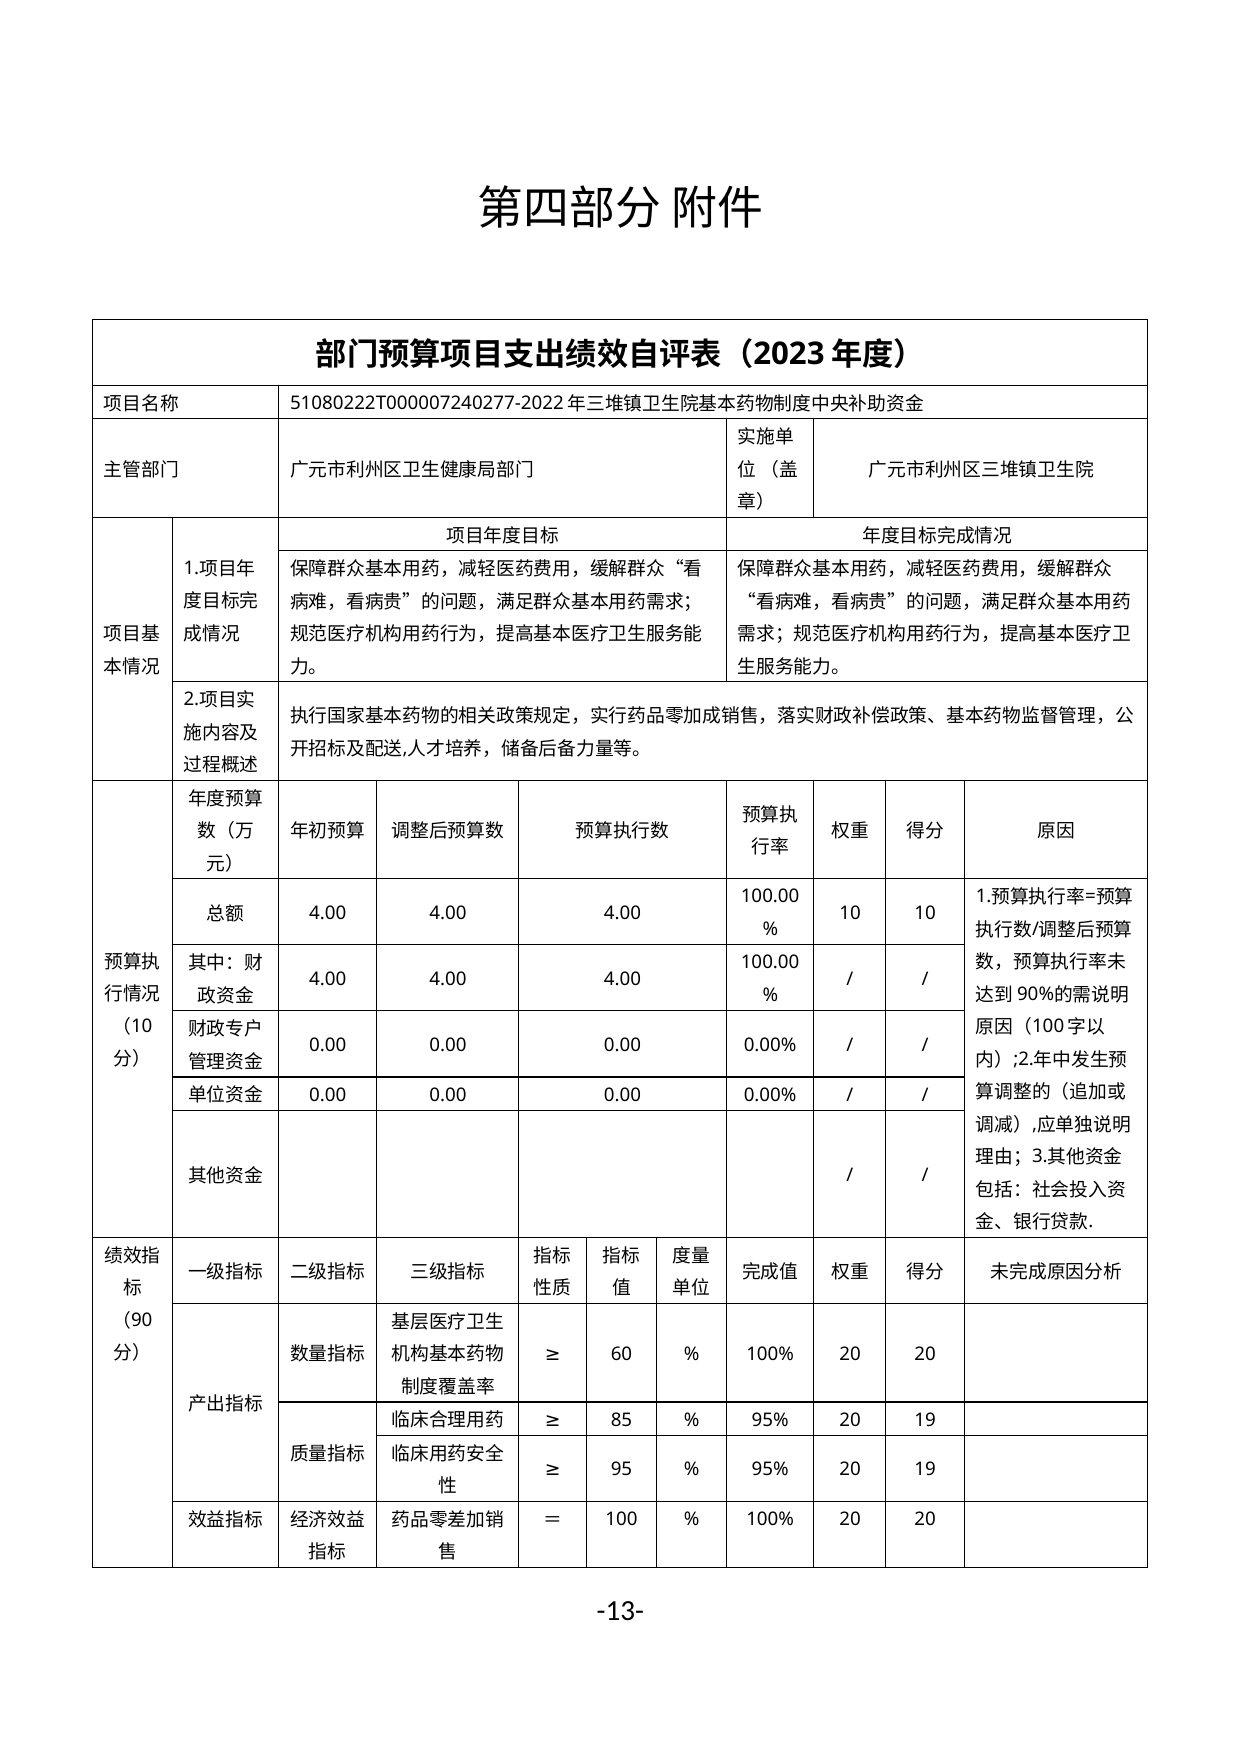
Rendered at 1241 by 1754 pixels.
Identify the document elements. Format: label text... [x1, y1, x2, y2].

table_cell % [657, 1403, 726, 1435]
table_cell 0.00 [377, 1011, 518, 1076]
table_cell 项目年度目标 [279, 518, 726, 550]
table_cell 预算执行数 [519, 781, 726, 878]
table_cell 4.00 [519, 879, 726, 944]
table_cell ＝ [519, 1502, 586, 1567]
table_cell 其他资金 [173, 1111, 278, 1237]
table_cell 100% [727, 1304, 813, 1401]
table_cell 10 [886, 879, 964, 944]
table_cell 20 [886, 1502, 964, 1567]
table_cell 完成值 [727, 1238, 813, 1303]
table_cell 51080222T000007240277-2022年三堆镇卫生院基本药物制度中央补助资金 [279, 386, 1147, 418]
table_cell 实施单位 （盖章） [727, 419, 813, 517]
table_cell % [657, 1436, 726, 1501]
table_cell 未完成原因分析 [965, 1238, 1147, 1303]
table_cell 项目基本情况 [93, 518, 172, 780]
table_cell 0.00% [727, 1011, 813, 1076]
table_cell 年度目标完成情况 [727, 518, 1147, 550]
table_cell / [886, 1111, 964, 1237]
table_cell 0.00 [279, 1011, 376, 1076]
table_cell 权重 [814, 781, 885, 878]
table_cell / [886, 945, 964, 1010]
table_cell 二级指标 [279, 1238, 376, 1303]
table_cell 4.00 [377, 879, 518, 944]
table_cell 85 [587, 1403, 656, 1435]
table_cell 100% [727, 1502, 813, 1567]
table_cell [965, 1403, 1147, 1435]
text 第四部分 附件 [187, 156, 1053, 253]
table_cell 100.00% [727, 945, 813, 1010]
table_cell 基层医疗卫生机构基本药物制度覆盖率 [377, 1304, 518, 1401]
table_cell 执行国家基本药物的相关政策规定，实行药品零加成销售，落实财政补偿政策、基本药物监督管理，公开招标及配送,人才培养，储备后备力量等。 [279, 682, 1147, 780]
table_cell 20 [814, 1304, 885, 1401]
table_cell 经济效益指标 [279, 1502, 376, 1567]
table_cell 临床用药安全性 [377, 1436, 518, 1501]
table_cell 0.00% [727, 1078, 813, 1110]
table_cell 20 [814, 1436, 885, 1501]
table_cell 0.00 [519, 1078, 726, 1110]
table_cell % [657, 1502, 726, 1567]
table_cell [965, 1502, 1147, 1567]
table_cell 质量指标 [279, 1403, 376, 1501]
table_cell 临床合理用药 [377, 1403, 518, 1435]
table_cell 0.00 [519, 1011, 726, 1076]
table_cell / [814, 1011, 885, 1076]
table_cell 单位资金 [173, 1078, 278, 1110]
table_cell / [814, 1111, 885, 1237]
table_cell 预算执行情况（10分） [93, 781, 172, 1237]
table_cell ≥ [519, 1436, 586, 1501]
table_cell 95% [727, 1436, 813, 1501]
table_cell 0.00 [279, 1078, 376, 1110]
table_cell / [814, 1078, 885, 1110]
table_cell % [657, 1304, 726, 1401]
table_header 部门预算项目支出绩效自评表（2023年度） [93, 320, 1147, 384]
table_cell 产出指标 [173, 1304, 278, 1501]
table_cell 100 [587, 1502, 656, 1567]
table_cell 4.00 [279, 879, 376, 944]
table_cell 效益指标 [173, 1502, 278, 1567]
table_cell 指标值 [587, 1238, 656, 1303]
table_cell 主管部门 [93, 419, 278, 517]
table_cell 19 [886, 1403, 964, 1435]
table_cell 其中：财政资金 [173, 945, 278, 1010]
table_cell ≥ [519, 1403, 586, 1435]
table_cell [279, 1111, 376, 1237]
table_cell 1.项目年度目标完成情况 [173, 518, 278, 681]
table_cell 2.项目实施内容及过程概述 [173, 682, 278, 780]
table_cell 95 [587, 1436, 656, 1501]
table_cell 得分 [886, 781, 964, 878]
table_cell / [814, 945, 885, 1010]
table_cell / [886, 1078, 964, 1110]
table_cell 20 [886, 1304, 964, 1401]
table_cell 60 [587, 1304, 656, 1401]
table_cell 财政专户管理资金 [173, 1011, 278, 1076]
table_cell 指标性质 [519, 1238, 586, 1303]
table_cell 20 [814, 1403, 885, 1435]
table_cell [377, 1111, 518, 1237]
table_cell 0.00 [377, 1078, 518, 1110]
table_cell 绩效指标（90分） [93, 1238, 172, 1567]
table_cell 100.00% [727, 879, 813, 944]
table_cell [727, 1111, 813, 1237]
table_cell 10 [814, 879, 885, 944]
table_cell 项目名称 [93, 386, 278, 418]
table_cell 4.00 [519, 945, 726, 1010]
table_cell [519, 1111, 726, 1237]
table_cell 原因 [965, 781, 1147, 878]
table_cell 三级指标 [377, 1238, 518, 1303]
table_cell 数量指标 [279, 1304, 376, 1401]
table_cell 广元市利州区三堆镇卫生院 [814, 419, 1147, 517]
table_cell 4.00 [279, 945, 376, 1010]
table_cell [965, 1304, 1147, 1401]
table_cell 预算执行率 [727, 781, 813, 878]
table_cell [965, 1436, 1147, 1501]
table_cell 20 [814, 1502, 885, 1567]
table_cell 权重 [814, 1238, 885, 1303]
table_cell 95% [727, 1403, 813, 1435]
table_cell 度量单位 [657, 1238, 726, 1303]
table_cell 保障群众基本用药，减轻医药费用，缓解群众“看病难，看病贵”的问题，满足群众基本用药需求；规范医疗机构用药行为，提高基本医疗卫生服务能力。 [279, 551, 726, 681]
table_cell 19 [886, 1436, 964, 1501]
table_cell 药品零差加销售 [377, 1502, 518, 1567]
table_cell 得分 [886, 1238, 964, 1303]
table_cell 年度预算数（万元） [173, 781, 278, 878]
table_cell / [886, 1011, 964, 1076]
table_cell ≥ [519, 1304, 586, 1401]
table_cell 保障群众基本用药，减轻医药费用，缓解群众“看病难，看病贵”的问题，满足群众基本用药需求；规范医疗机构用药行为，提高基本医疗卫生服务能力。 [727, 551, 1147, 681]
table_cell 调整后预算数 [377, 781, 518, 878]
table_cell 年初预算 [279, 781, 376, 878]
table_cell 广元市利州区卫生健康局部门 [279, 419, 726, 517]
table_cell 1.预算执行率=预算执行数/调整后预算数，预算执行率未达到90%的需说明原因（100字以内）;2.年中发生预算调整的（追加或调减）,应单独说明理由；3.其他资金包括：社会投入资金、银行贷款. [965, 879, 1147, 1237]
table_cell 一级指标 [173, 1238, 278, 1303]
table_cell 4.00 [377, 945, 518, 1010]
table_cell 总额 [173, 879, 278, 944]
